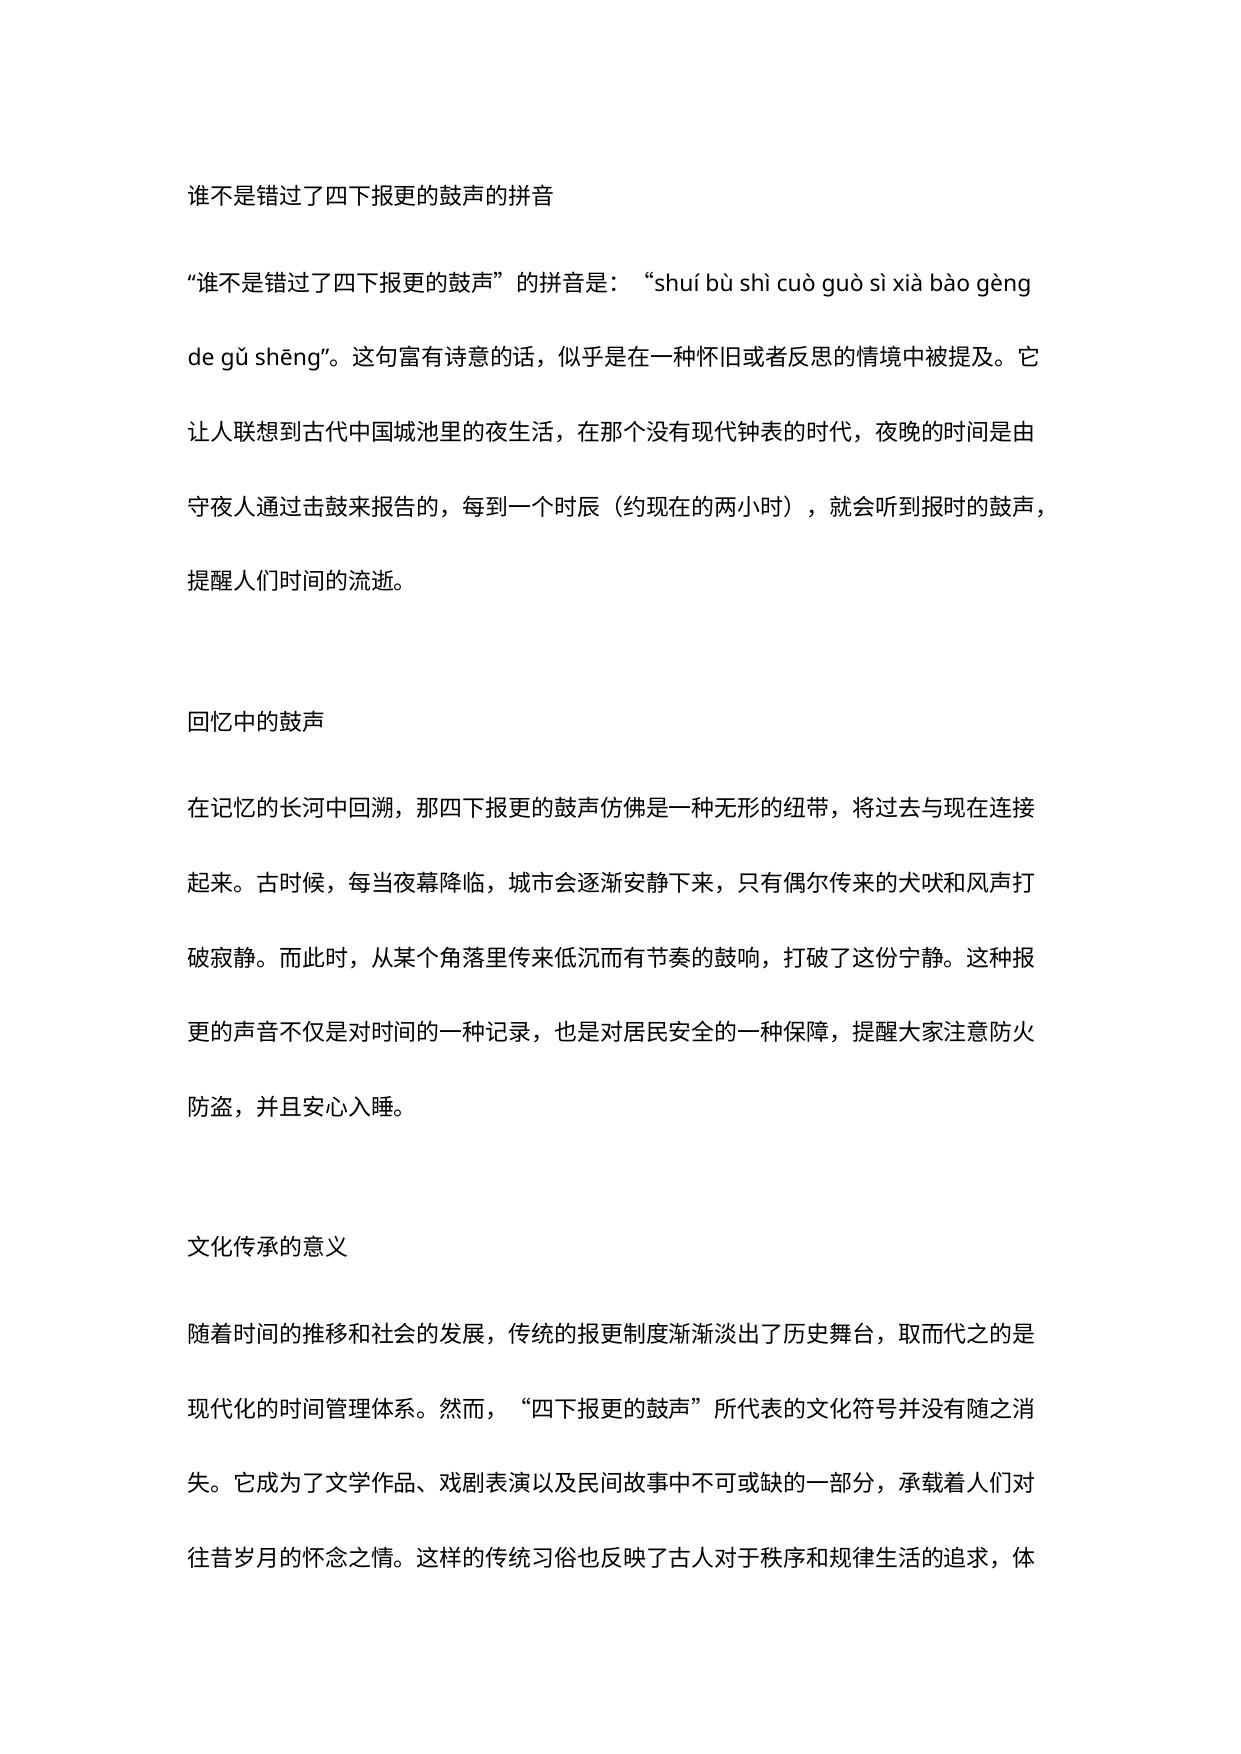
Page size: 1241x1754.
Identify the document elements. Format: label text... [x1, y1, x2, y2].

text 谁不是错过了四下报更的鼓声的拼音 [187, 162, 1053, 227]
text 在记忆的长河中回溯，那四下报更的鼓声仿佛是一种无形的纽带，将过去与现在连接起来。古时候，每当夜幕降临，城市会逐渐安静下来，只有偶尔传来的犬吠和风声打破寂静。而此时，从某个角落里传来低沉而有节奏的鼓响，打破了这份宁静。这种报更的声音不仅是对时间的一种记录，也是对居民安全的一种保障，提醒大家注意防火防盗，并且安心入睡。 [187, 774, 1053, 1138]
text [187, 1300, 1053, 1589]
text 回忆中的鼓声 [187, 688, 1053, 753]
text “谁不是错过了四下报更的鼓声”的拼音是：“shuí bù shì cuò guò sì xià bào gèng de gǔ shēng”。这句富有诗意的话，似乎是在一种怀旧或者反思的情境中被提及。它让人联想到古代中国城池里的夜生活，在那个没有现代钟表的时代，夜晚的时间是由守夜人通过击鼓来报告的，每到一个时辰（约现在的两小时），就会听到报时的鼓声，提醒人们时间的流逝。 [187, 248, 1053, 612]
text 文化传承的意义 [187, 1213, 1053, 1278]
